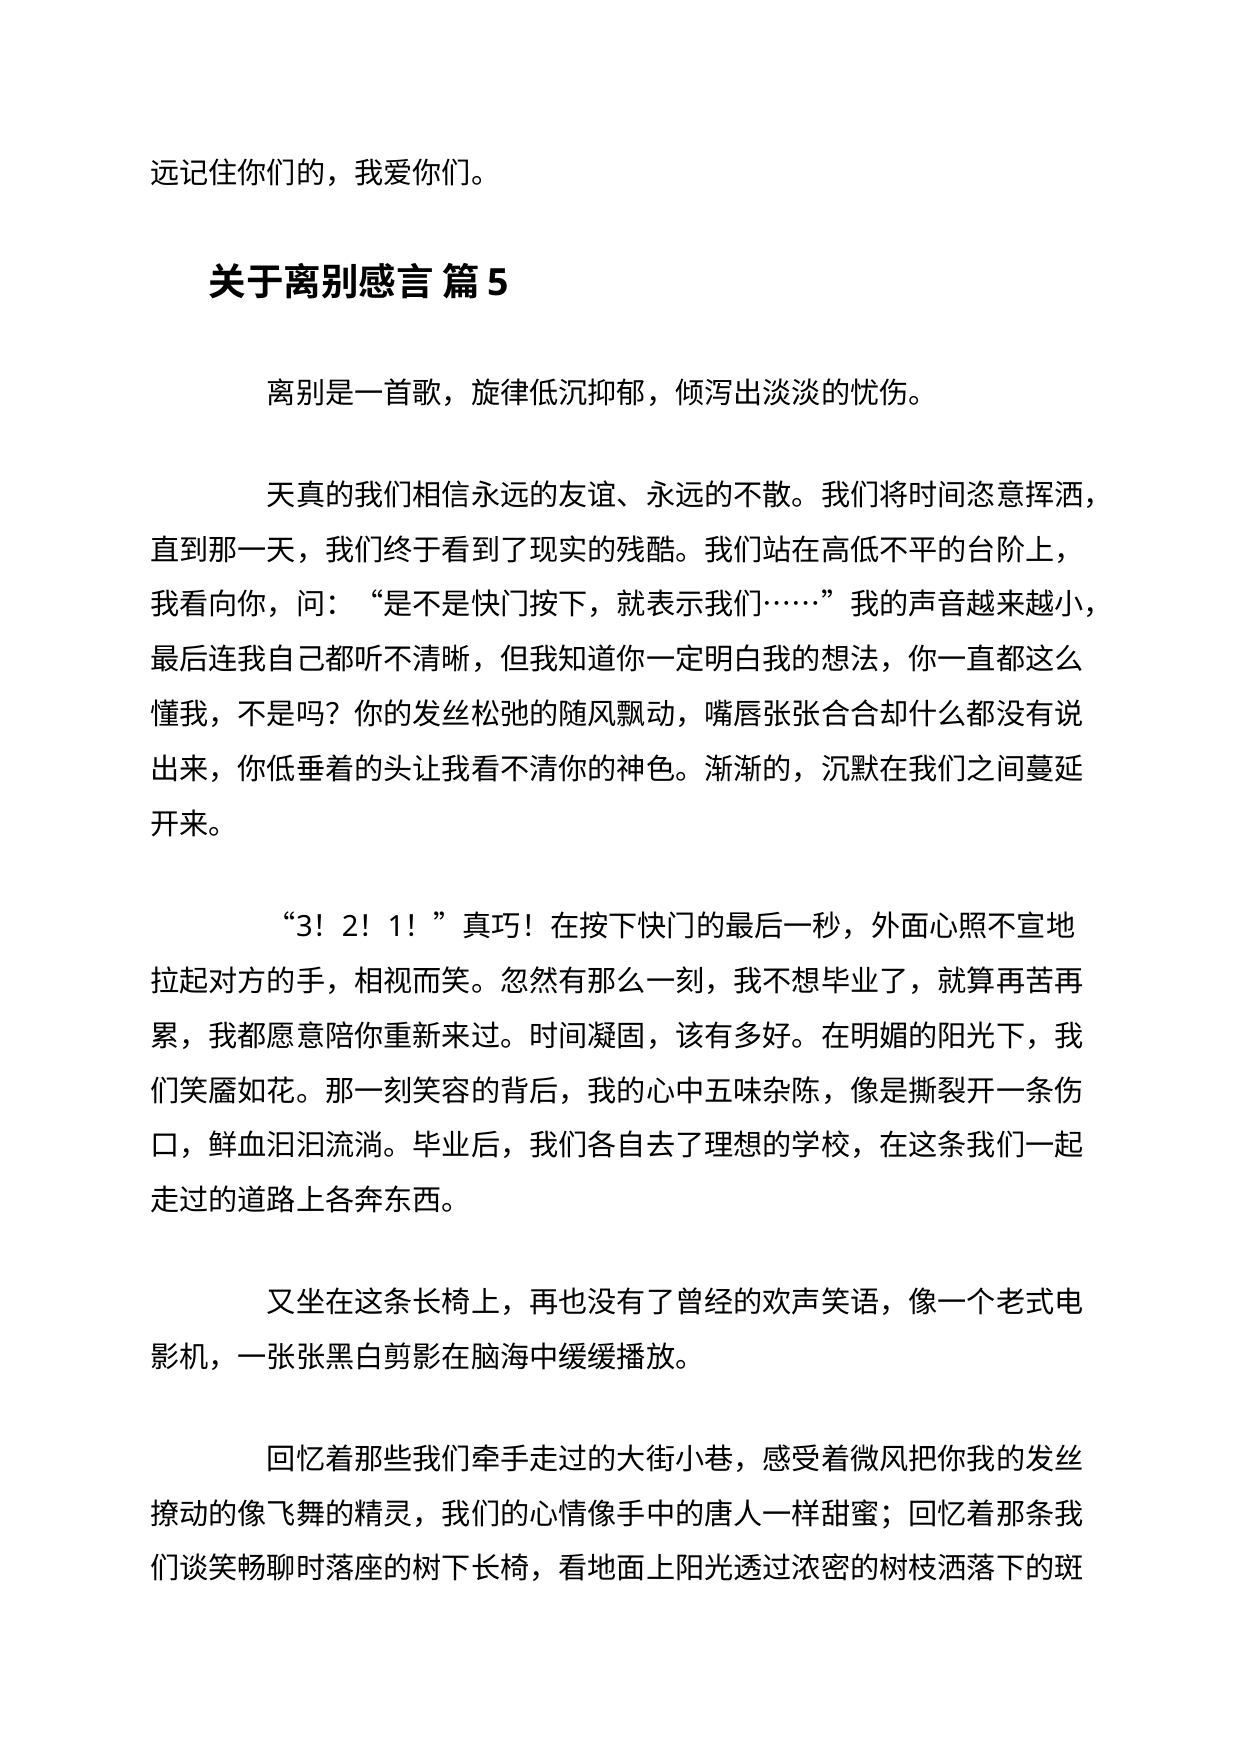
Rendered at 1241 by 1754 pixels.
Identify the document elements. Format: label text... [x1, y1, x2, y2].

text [150, 150, 1090, 192]
text 又坐在这条长椅上，再也没有了曾经的欢声笑语，像一个老式电影机，一张张黑白剪影在脑海中缓缓播放。 [150, 1279, 1090, 1376]
text 天真的我们相信永远的友谊、永远的不散。我们将时间恣意挥洒，直到那一天，我们终于看到了现实的残酷。我们站在高低不平的台阶上，我看向你，问：“是不是快门按下，就表示我们……”我的声音越来越小，最后连我自己都听不清晰，但我知道你一定明白我的想法，你一直都这么懂我，不是吗？你的发丝松弛的随风飘动，嘴唇张张合合却什么都没有说出来，你低垂着的头让我看不清你的神色。渐渐的，沉默在我们之间蔓延开来。 [150, 471, 1090, 843]
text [150, 1435, 1090, 1587]
text 离别是一首歌，旋律低沉抑郁，倾泻出淡淡的忧伤。 [150, 369, 1090, 412]
text “3！2！1！”真巧！在按下快门的最后一秒，外面心照不宣地拉起对方的手，相视而笑。忽然有那么一刻，我不想毕业了，就算再苦再累，我都愿意陪你重新来过。时间凝固，该有多好。在明媚的阳光下，我们笑靥如花。那一刻笑容的背后，我的心中五味杂陈，像是撕裂开一条伤口，鲜血汩汩流淌。毕业后，我们各自去了理想的学校，在这条我们一起走过的道路上各奔东西。 [150, 902, 1090, 1219]
text 关于离别感言 篇5 [150, 252, 1090, 306]
